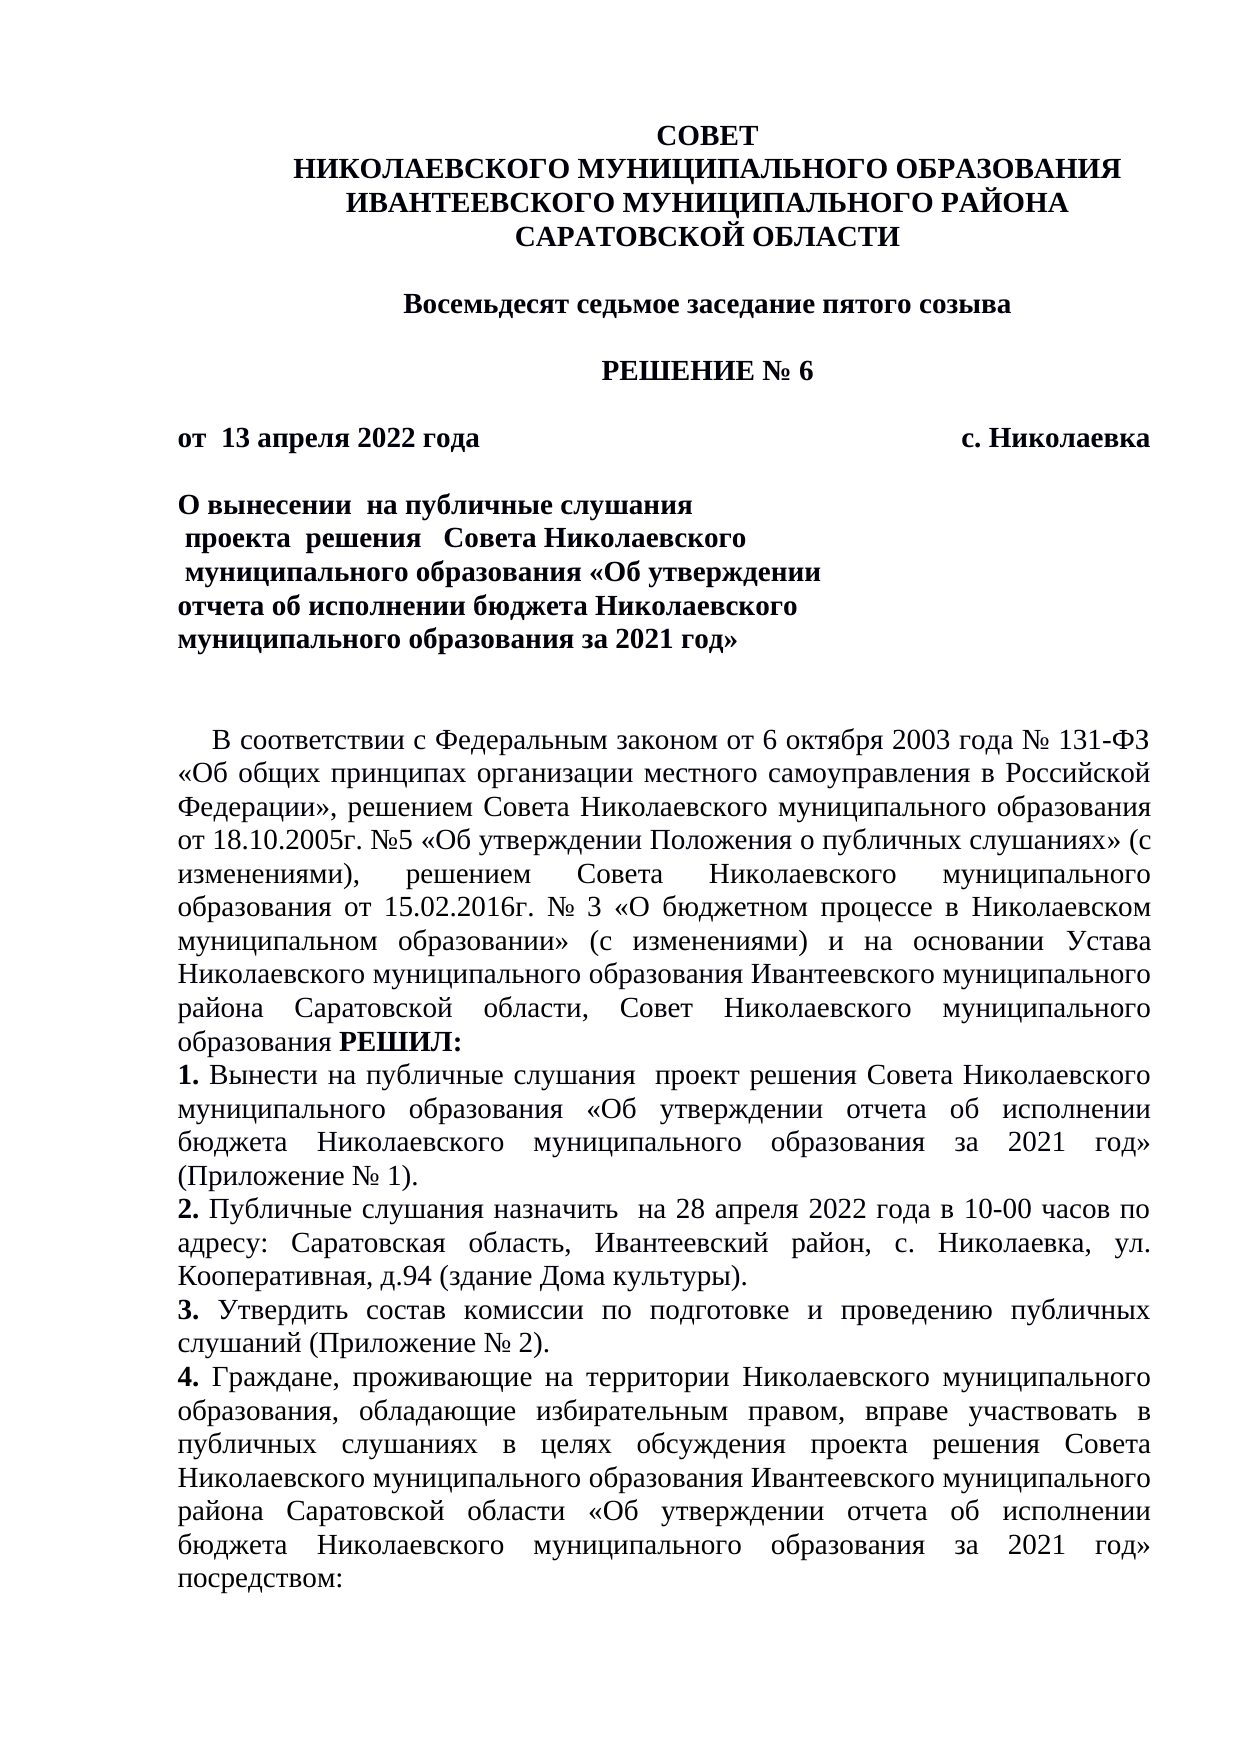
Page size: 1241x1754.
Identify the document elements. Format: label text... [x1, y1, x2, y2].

text САРАТОВСКОЙ ОБЛАСТИ [236, 219, 1178, 252]
text 2. Публичные слушания назначить на 28 апреля 2022 года в 10-00 часов по адресу: Саратовская область, Ивантеевский район, с. Николаевка, ул. Кооперативная, д.94 (здание Дома культуры). [177, 1191, 1152, 1292]
text РЕШЕНИЕ № 6 [236, 353, 1178, 386]
text Восемьдесят седьмое заседание пятого созыва [236, 286, 1178, 319]
text проекта решения Совета Николаевского [177, 521, 1152, 554]
text НИКОЛАЕВСКОГО МУНИЦИПАЛЬНОГО ОБРАЗОВАНИЯ [236, 152, 1178, 185]
text СОВЕТ [236, 118, 1178, 152]
text отчета об исполнении бюджета Николаевского [177, 588, 1152, 621]
text 4. Граждане, проживающие на территории Николаевского муниципального образования, обладающие избирательным правом, вправе участвовать в публичных слушаниях в целях обсуждения проекта решения Совета Николаевского муниципального образования Ивантеевского муниципального района Саратовской области «Об утверждении отчета об исполнении бюджета Николаевского муниципального образования за 2021 год» посредством: [177, 1359, 1152, 1594]
text 1. Вынести на публичные слушания проект решения Совета Николаевского муниципального образования «Об утверждении отчета об исполнении бюджета Николаевского муниципального образования за 2021 год» (Приложение № 1). [177, 1057, 1152, 1191]
text муниципального образования «Об утверждении [177, 554, 1152, 588]
text В соответствии с Федеральным законом от 6 октября 2003 года № 131-ФЗ «Об общих принципах организации местного самоуправления в Российской Федерации», решением Совета Николаевского муниципального образования от 18.10.2005г. №5 «Об утверждении Положения о публичных слушаниях» (с изменениями), решением Совета Николаевского муниципального образования от 15.02.2016г. № 3 «О бюджетном процессе в Николаевском муниципальном образовании» (с изменениями) и на основании Устава Николаевского муниципального образования Ивантеевского муниципального района Саратовской области, Совет Николаевского муниципального образования РЕШИЛ: [177, 722, 1152, 1057]
text муниципального образования за 2021 год» [177, 621, 1152, 655]
text ИВАНТЕЕВСКОГО МУНИЦИПАЛЬНОГО РАЙОНА [236, 185, 1178, 219]
text 3. Утвердить состав комиссии по подготовке и проведению публичных слушаний (Приложение № 2). [177, 1292, 1152, 1359]
text от 13 апреля 2022 года с. Николаевка [177, 420, 1178, 453]
text О вынесении на публичные слушания [177, 487, 1152, 521]
